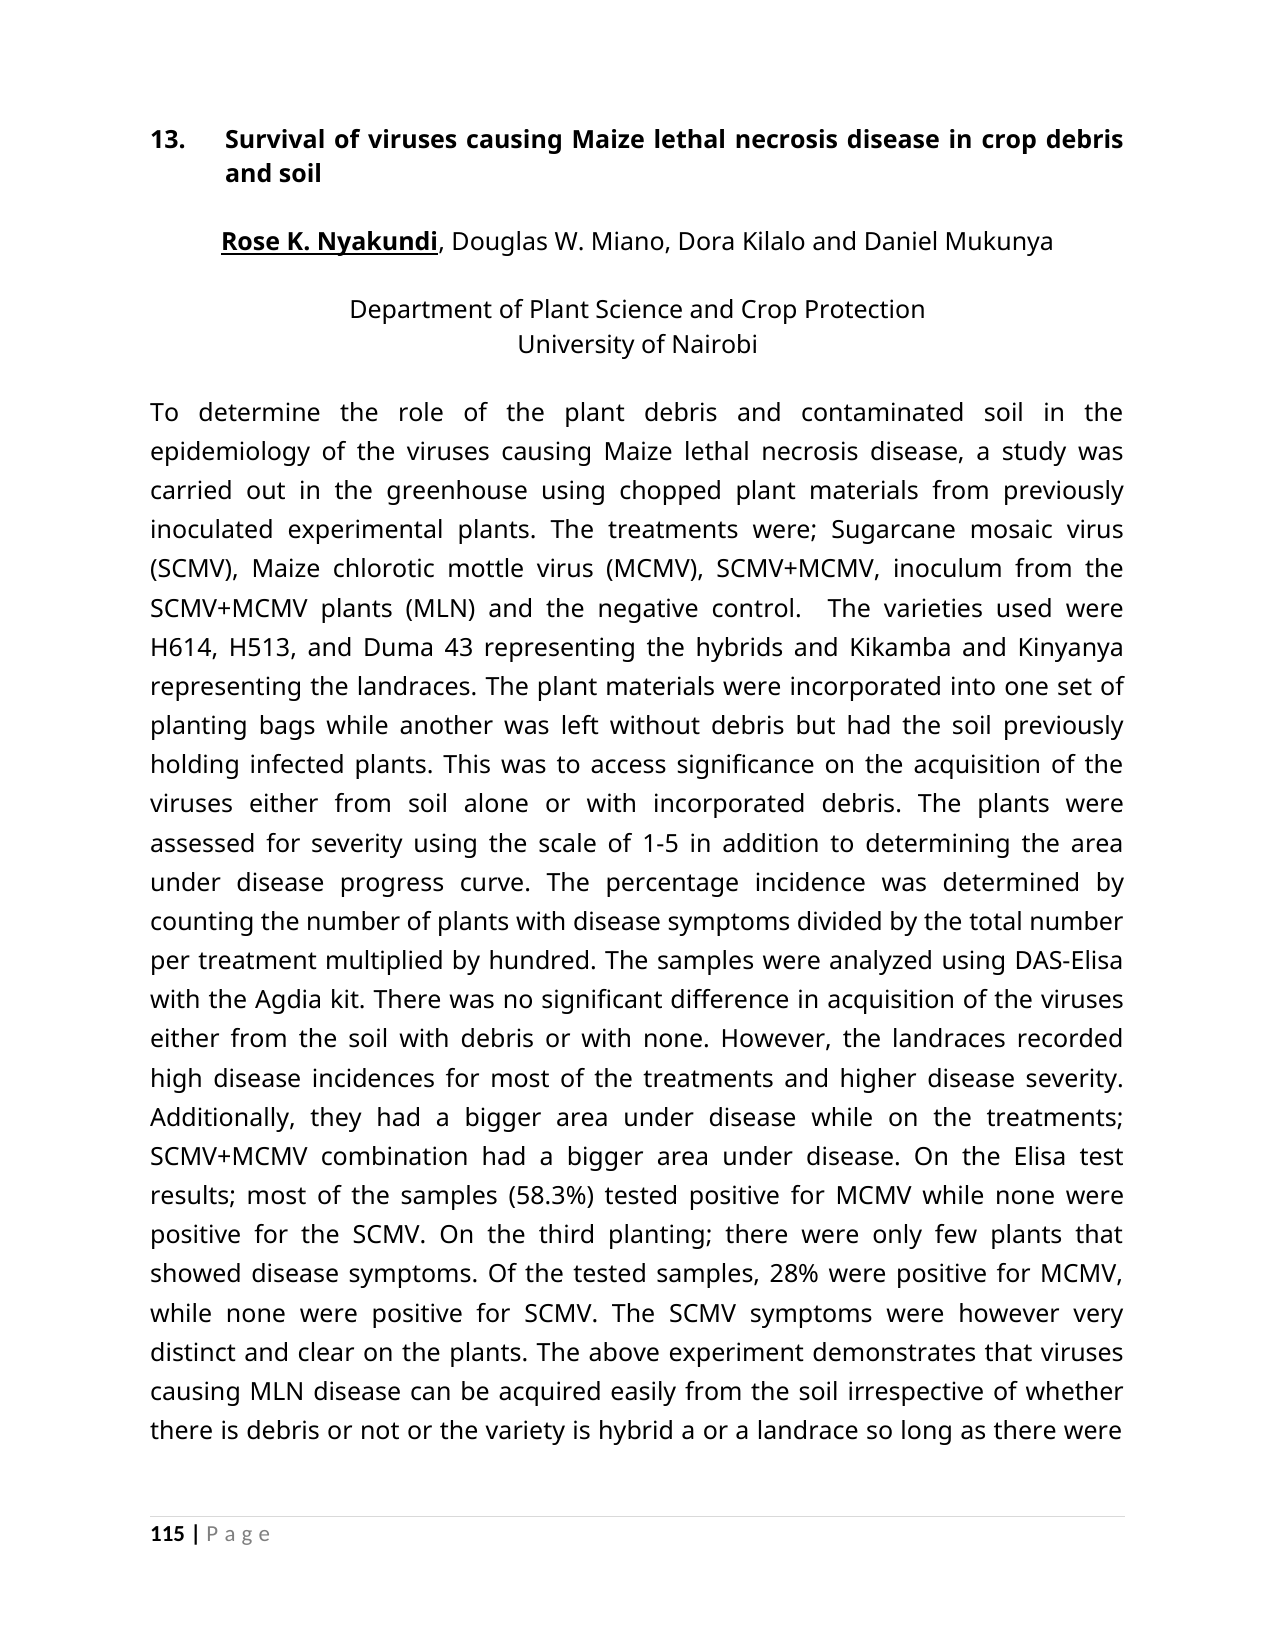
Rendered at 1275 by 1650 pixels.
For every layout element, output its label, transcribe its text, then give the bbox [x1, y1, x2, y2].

text Rose K. Nyakundi, Douglas W. Miano, Dora Kilalo and Daniel Mukunya [150, 224, 1125, 258]
list Survival of viruses causing Maize lethal necrosis disease in crop debris and soil [150, 122, 1125, 190]
text Department of Plant Science and Crop Protection [150, 292, 1125, 326]
text University of Nairobi [150, 326, 1125, 360]
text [150, 394, 1125, 1447]
